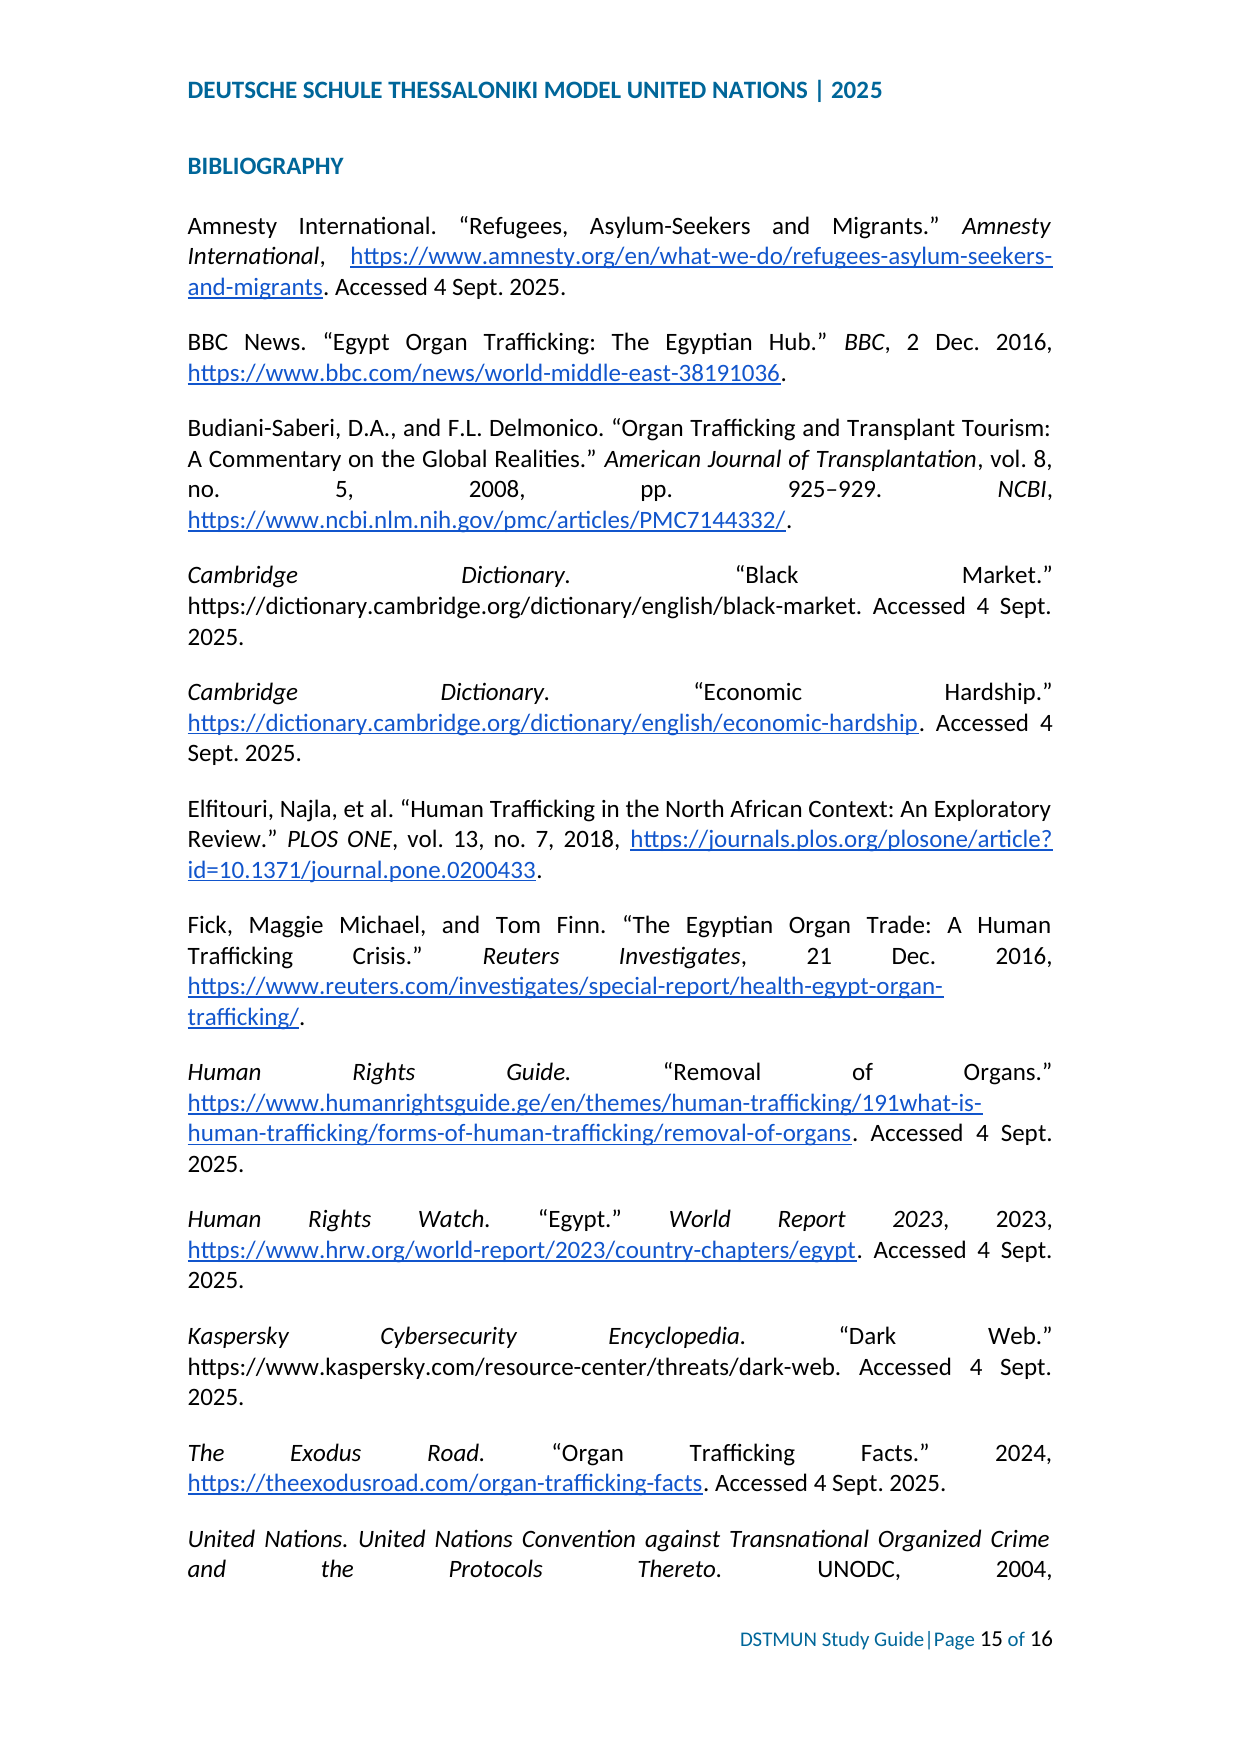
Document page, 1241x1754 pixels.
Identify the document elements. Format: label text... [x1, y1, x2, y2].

text Budiani-Saberi, D.A., and F.L. Delmonico. “Organ Trafficking and Transplant Tourism: A Commentary on the Global Realities.” American Journal of Transplantation, vol. 8, no. 5, 2008, pp. 925–929. NCBI, https://www.ncbi.nlm.nih.gov/pmc/articles/PMC7144332/. [187, 413, 1053, 535]
text Fick, Maggie Michael, and Tom Finn. “The Egyptian Organ Trade: A Human Trafficking Crisis.” Reuters Investigates, 21 Dec. 2016, https://www.reuters.com/investigates/special-report/health-egypt-organ-trafficking/. [187, 909, 1053, 1031]
text Cambridge Dictionary. “Black Market.” https://dictionary.cambridge.org/dictionary/english/black-market. Accessed 4 Sept. 2025. [187, 560, 1053, 651]
text Human Rights Watch. “Egypt.” World Report 2023, 2023, https://www.hrw.org/world-report/2023/country-chapters/egypt. Accessed 4 Sept. 2025. [187, 1203, 1053, 1295]
text Elfitouri, Najla, et al. “Human Trafficking in the North African Context: An Exploratory Review.” PLOS ONE, vol. 13, no. 7, 2018, https://journals.plos.org/plosone/article?id=10.1371/journal.pone.0200433. [187, 793, 1053, 884]
text Human Rights Guide. “Removal of Organs.” https://www.humanrightsguide.ge/en/themes/human-trafficking/191what-is-human-trafficking/forms-of-human-trafficking/removal-of-organs. Accessed 4 Sept. 2025. [187, 1056, 1053, 1178]
text Amnesty International. “Refugees, Asylum-Seekers and Migrants.” Amnesty International, https://www.amnesty.org/en/what-we-do/refugees-asylum-seekers-and-migrants. Accessed 4 Sept. 2025. [187, 210, 1053, 302]
text The Exodus Road. “Organ Trafficking Facts.” 2024, https://theexodusroad.com/organ-trafficking-facts. Accessed 4 Sept. 2025. [187, 1437, 1053, 1498]
text Cambridge Dictionary. “Economic Hardship.” https://dictionary.cambridge.org/dictionary/english/economic-hardship. Accessed 4 Sept. 2025. [187, 676, 1053, 768]
text BBC News. “Egypt Organ Trafficking: The Egyptian Hub.” BBC, 2 Dec. 2016, https://www.bbc.com/news/world-middle-east-38191036. [187, 327, 1053, 388]
text Kaspersky Cybersecurity Encyclopedia. “Dark Web.” https://www.kaspersky.com/resource-center/threats/dark-web. Accessed 4 Sept. 2025. [187, 1320, 1053, 1412]
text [187, 1523, 1053, 1584]
text BIBLIOGRAPHY [187, 150, 1053, 181]
